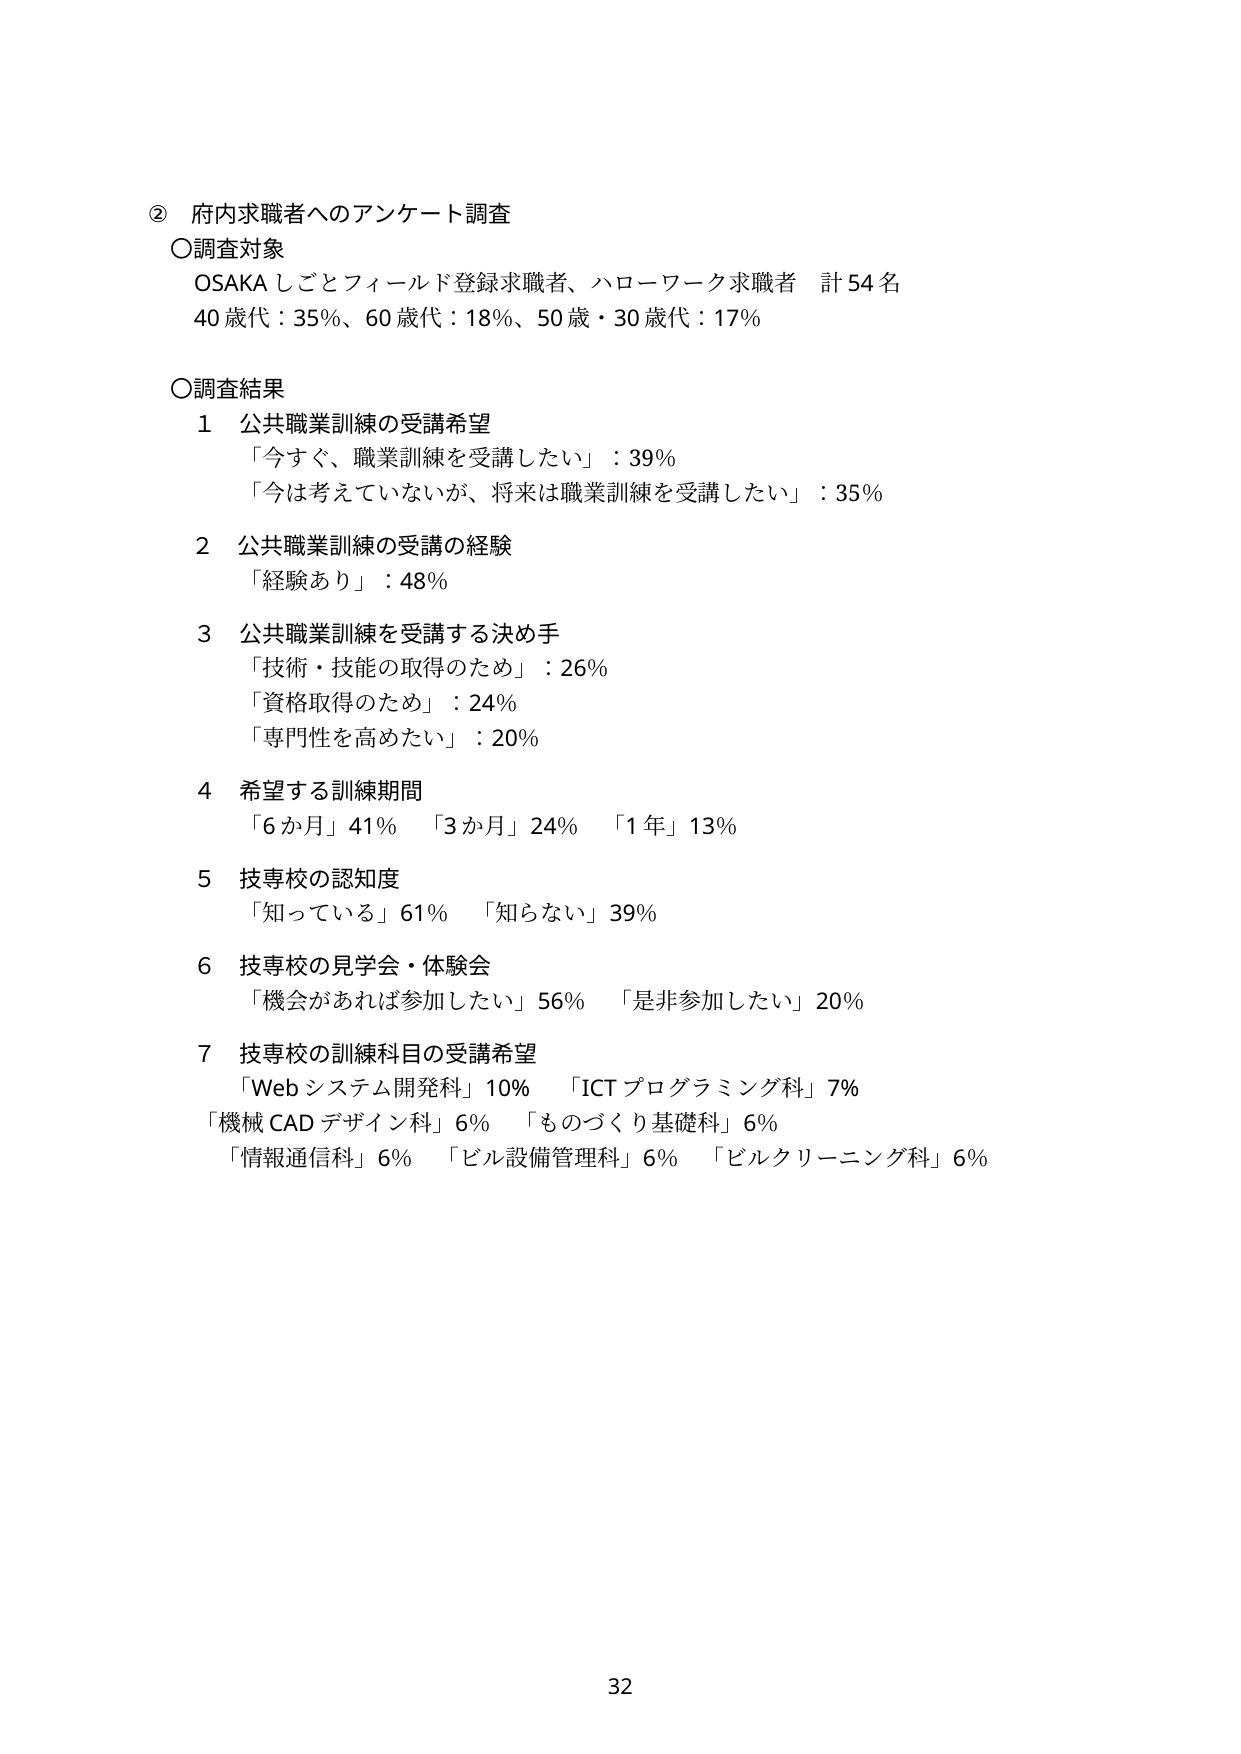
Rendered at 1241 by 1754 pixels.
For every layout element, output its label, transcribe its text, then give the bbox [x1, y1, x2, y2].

text 「経験あり」：48％ [148, 562, 1092, 597]
text 「6か月」41％ 「3か月」24％ 「1年」13％ [148, 807, 1092, 842]
text 40歳代：35％、60歳代：18％、50歳・30歳代：17％ [148, 299, 1092, 334]
text 「技術・技能の取得のため」：26％ [148, 649, 1092, 684]
text 「知っている」61％ 「知らない」39％ [148, 894, 1092, 929]
text 「資格取得のため」：24％ [148, 684, 1092, 719]
text ７ 技専校の訓練科目の受講希望 [148, 1034, 1092, 1069]
text ３ 公共職業訓練を受講する決め手 [148, 614, 1092, 649]
text 「専門性を高めたい」：20％ [148, 719, 1092, 754]
text ４ 希望する訓練期間 [148, 772, 1092, 807]
text ６ 技専校の見学会・体験会 [148, 947, 1092, 982]
text 〇調査対象 [148, 229, 1092, 264]
text ② 府内求職者へのアンケート調査 [148, 194, 1092, 229]
text 「情報通信科」6％ 「ビル設備管理科」6％ 「ビルクリーニング科」6％ [148, 1139, 1092, 1174]
text ２ 公共職業訓練の受講の経験 [191, 527, 1092, 562]
text 「Webシステム開発科」10% 「ICTプログラミング科」7% [148, 1069, 1092, 1104]
text 「今すぐ、職業訓練を受講したい」：39％ [148, 439, 1092, 474]
text ５ 技専校の認知度 [148, 859, 1092, 894]
text 「機械CADデザイン科」6％ 「ものづくり基礎科」6％ [148, 1104, 1092, 1139]
text OSAKAしごとフィールド登録求職者、ハローワーク求職者 計54名 [148, 264, 1092, 299]
text １ 公共職業訓練の受講希望 [148, 404, 1092, 439]
text 〇調査結果 [148, 369, 1092, 404]
text 「機会があれば参加したい」56％ 「是非参加したい」20％ [148, 982, 1092, 1017]
text 「今は考えていないが、将来は職業訓練を受講したい」：35％ [148, 474, 1092, 509]
